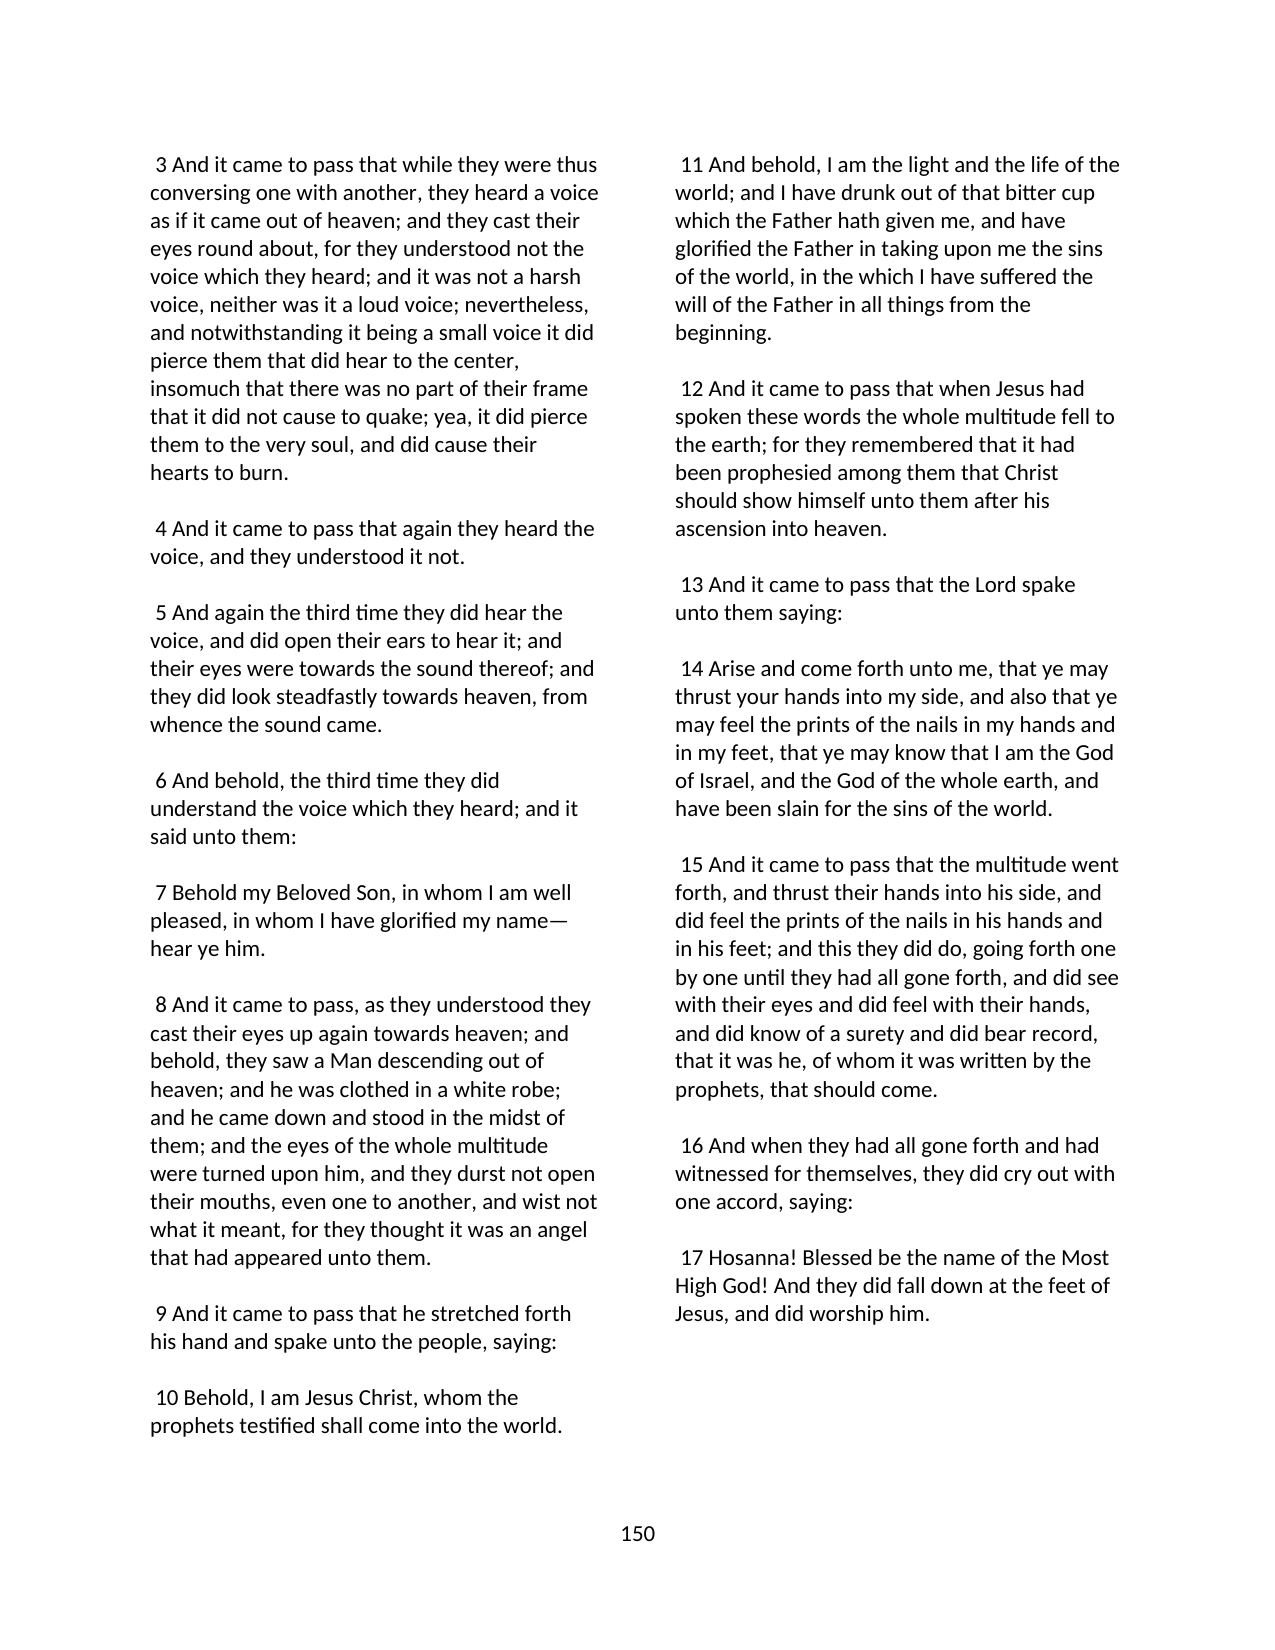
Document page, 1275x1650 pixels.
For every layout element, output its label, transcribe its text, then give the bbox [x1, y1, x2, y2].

text 7 Behold my Beloved Son, in whom I am well pleased, in whom I have glorified my name—hear ye him. [150, 878, 600, 963]
text 15 And it came to pass that the multitude went forth, and thrust their hands into his side, and did feel the prints of the nails in his hands and in his feet; and this they did do, going forth one by one until they had all gone forth, and did see with their eyes and did feel with their hands, and did know of a surety and did bear record, that it was he, of whom it was written by the prophets, that should come. [675, 851, 1125, 1103]
text 17 Hosanna! Blessed be the name of the Most High God! And they did fall down at the feet of Jesus, and did worship him. [675, 1243, 1125, 1327]
text 11 And behold, I am the light and the life of the world; and I have drunk out of that bitter cup which the Father hath given me, and have glorified the Father in taking upon me the sins of the world, in the which I have suffered the will of the Father in all things from the beginning. [675, 150, 1125, 346]
text 6 And behold, the third time they did understand the voice which they heard; and it said unto them: [150, 766, 600, 851]
text 10 Behold, I am Jesus Christ, whom the prophets testified shall come into the world. [150, 1383, 600, 1439]
text 13 And it came to pass that the Lord spake unto them saying: [675, 570, 1125, 626]
text 8 And it came to pass, as they understood they cast their eyes up again towards heaven; and behold, they saw a Man descending out of heaven; and he was clothed in a white robe; and he came down and stood in the midst of them; and the eyes of the whole multitude were turned upon him, and they durst not open their mouths, even one to another, and wist not what it meant, for they thought it was an angel that had appeared unto them. [150, 991, 600, 1271]
text 14 Arise and come forth unto me, that ye may thrust your hands into my side, and also that ye may feel the prints of the nails in my hands and in my feet, that ye may know that I am the God of Israel, and the God of the whole earth, and have been slain for the sins of the world. [675, 654, 1125, 822]
text 16 And when they had all gone forth and had witnessed for themselves, they did cry out with one accord, saying: [675, 1131, 1125, 1215]
text 4 And it came to pass that again they heard the voice, and they understood it not. [150, 514, 600, 570]
text 3 And it came to pass that while they were thus conversing one with another, they heard a voice as if it came out of heaven; and they cast their eyes round about, for they understood not the voice which they heard; and it was not a harsh voice, neither was it a loud voice; nevertheless, and notwithstanding it being a small voice it did pierce them that did hear to the center, insomuch that there was no part of their frame that it did not cause to quake; yea, it did pierce them to the very soul, and did cause their hearts to burn. [150, 150, 600, 486]
text 5 And again the third time they did hear the voice, and did open their ears to hear it; and their eyes were towards the sound thereof; and they did look steadfastly towards heaven, from whence the sound came. [150, 598, 600, 738]
text 9 And it came to pass that he stretched forth his hand and spake unto the people, saying: [150, 1299, 600, 1355]
text 12 And it came to pass that when Jesus had spoken these words the whole multitude fell to the earth; for they remembered that it had been prophesied among them that Christ should show himself unto them after his ascension into heaven. [675, 374, 1125, 542]
